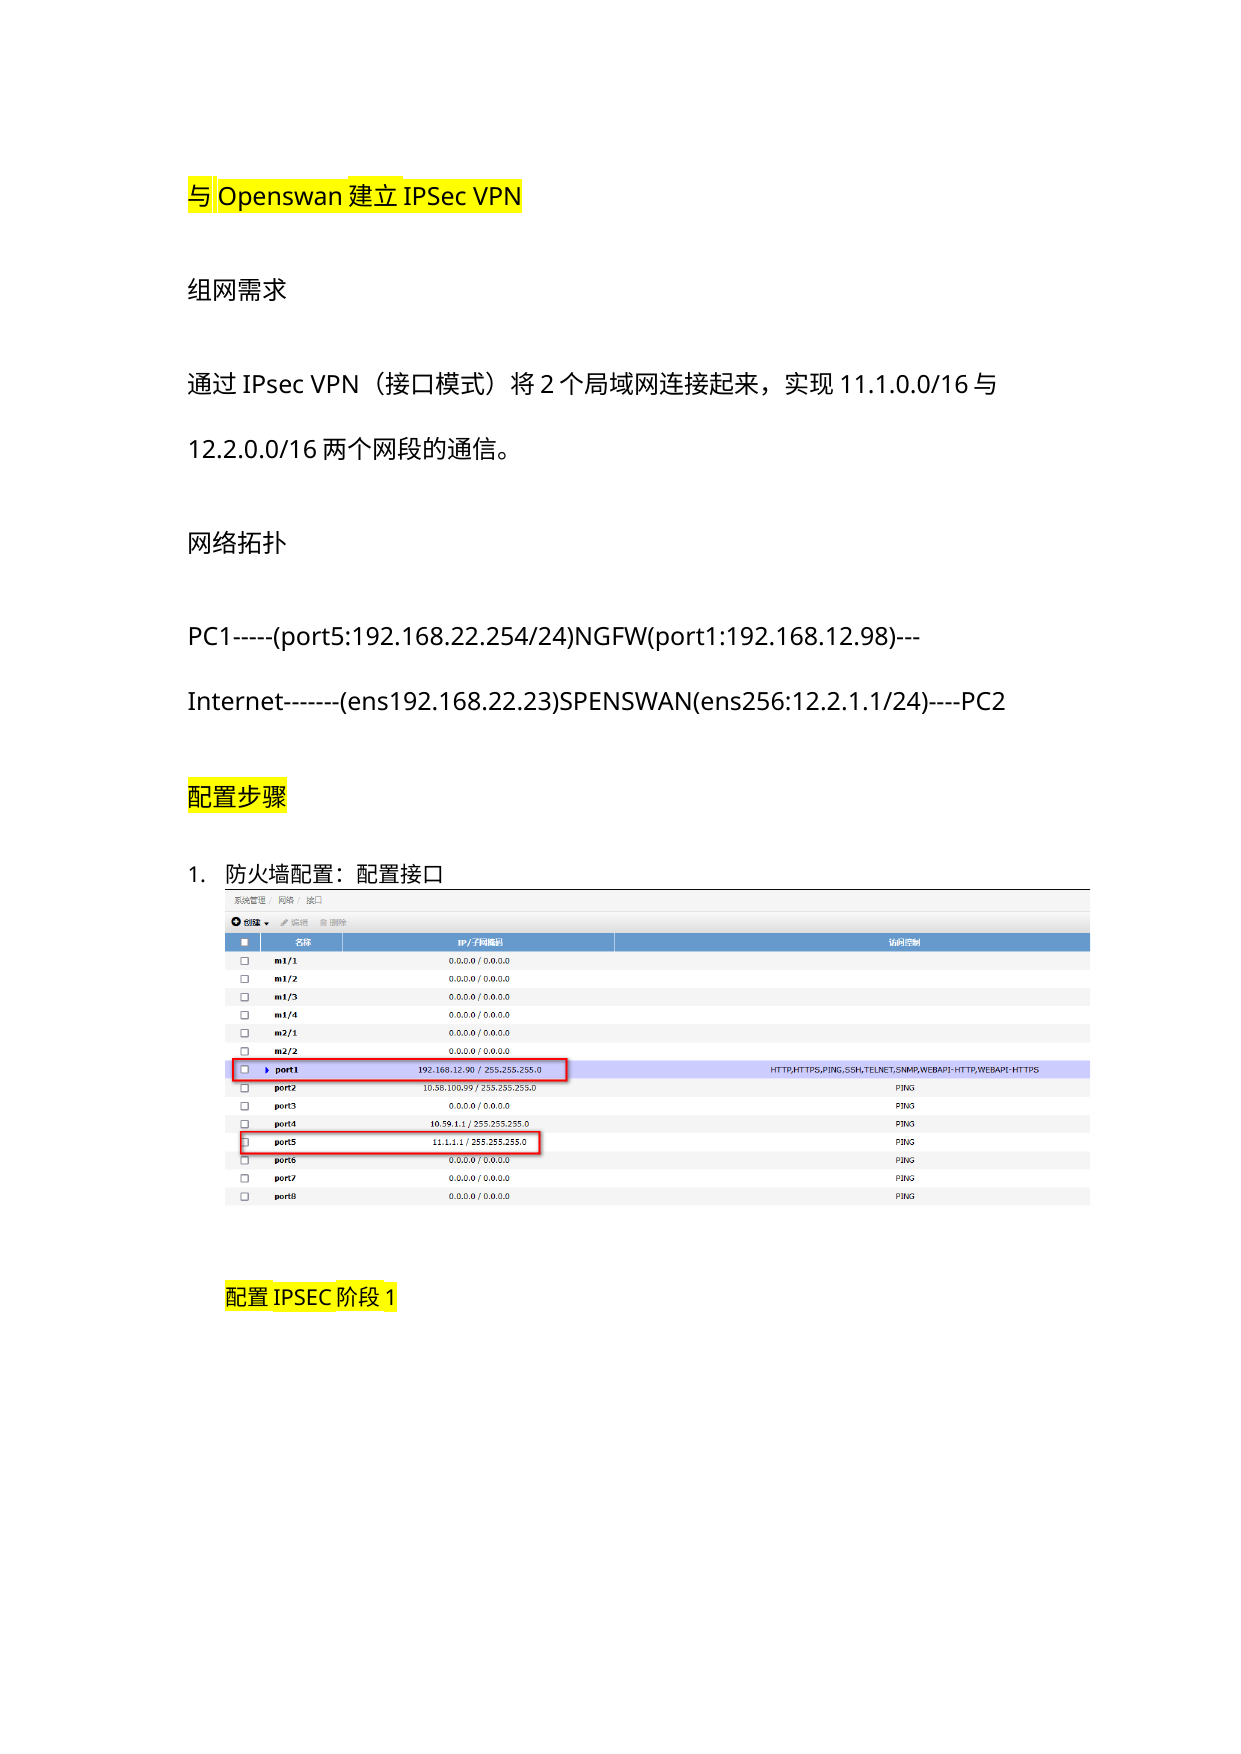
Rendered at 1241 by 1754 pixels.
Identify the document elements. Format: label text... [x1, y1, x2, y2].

list 防火墙配置：配置接口 [187, 857, 1053, 889]
list 配置IPSEC阶段1 [225, 1279, 1053, 1312]
text PC1-----(port5:192.168.22.254/24)NGFW(port1:192.168.12.98)---Internet-------(ens192.168.22.23)SPENSWAN(ens256:12.2.1.1/24)----PC2 [187, 604, 1053, 734]
text 与Openswan建立IPSec VPN [187, 162, 1053, 227]
text 组网需求 [187, 256, 1053, 321]
text 网络拓扑 [187, 509, 1053, 574]
text 通过IPsec VPN（接口模式）将2个局域网连接起来，实现11.1.0.0/16与12.2.0.0/16两个网段的通信。 [187, 350, 1053, 480]
picture [225, 889, 1091, 1239]
text 配置步骤 [187, 763, 1053, 828]
